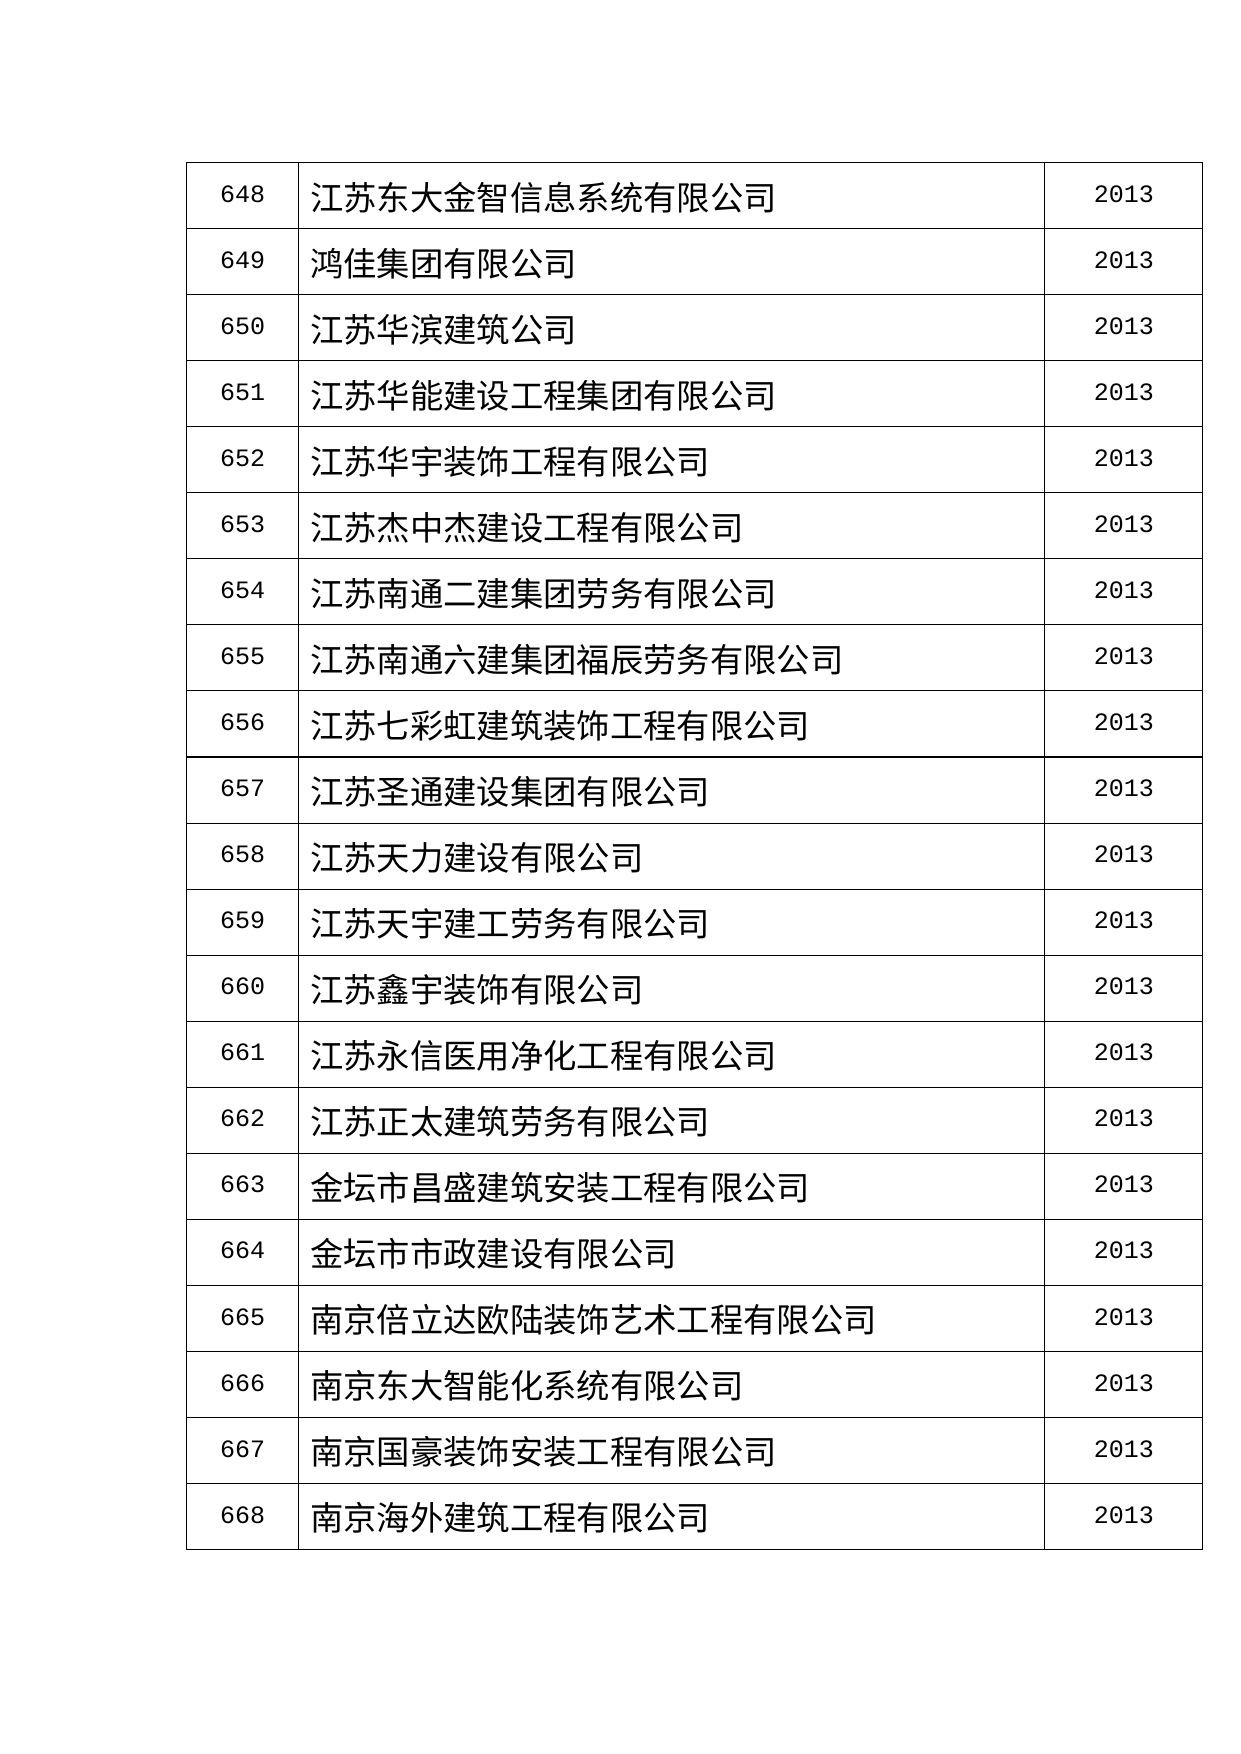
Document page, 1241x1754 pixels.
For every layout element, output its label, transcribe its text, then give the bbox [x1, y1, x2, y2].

table_cell 2013 [1045, 691, 1202, 756]
table_cell 2013 [1045, 890, 1202, 954]
table_cell 江苏正太建筑劳务有限公司 [299, 1088, 1044, 1153]
table_cell 2013 [1045, 295, 1202, 360]
table_cell 666 [187, 1352, 298, 1417]
table_cell 2013 [1045, 1484, 1202, 1549]
table_cell 2013 [1045, 1418, 1202, 1483]
table_cell 江苏华宇装饰工程有限公司 [299, 427, 1044, 492]
table_cell 江苏南通六建集团福辰劳务有限公司 [299, 625, 1044, 690]
table_cell 南京东大智能化系统有限公司 [299, 1352, 1044, 1417]
table_cell 2013 [1045, 559, 1202, 624]
table_cell 2013 [1045, 625, 1202, 690]
table_cell 鸿佳集团有限公司 [299, 229, 1044, 294]
table_cell 2013 [1045, 758, 1202, 822]
table_cell 655 [187, 625, 298, 690]
table_cell 江苏华滨建筑公司 [299, 295, 1044, 360]
table_cell 663 [187, 1154, 298, 1219]
table_cell 2013 [1045, 956, 1202, 1021]
table_cell 江苏圣通建设集团有限公司 [299, 758, 1044, 822]
table_cell 668 [187, 1484, 298, 1549]
table_cell 649 [187, 229, 298, 294]
table_cell 652 [187, 427, 298, 492]
table_cell 664 [187, 1220, 298, 1285]
table_cell 南京海外建筑工程有限公司 [299, 1484, 1044, 1549]
table_cell 2013 [1045, 1286, 1202, 1351]
table_cell 661 [187, 1022, 298, 1087]
table_cell 660 [187, 956, 298, 1021]
table_cell 江苏天宇建工劳务有限公司 [299, 890, 1044, 954]
table_cell 656 [187, 691, 298, 756]
table_cell 江苏杰中杰建设工程有限公司 [299, 493, 1044, 558]
table_cell 2013 [1045, 1154, 1202, 1219]
table_cell 648 [187, 163, 298, 228]
table_cell 江苏七彩虹建筑装饰工程有限公司 [299, 691, 1044, 756]
table_cell 2013 [1045, 229, 1202, 294]
table_cell 651 [187, 361, 298, 426]
table_cell 江苏天力建设有限公司 [299, 824, 1044, 888]
table_cell 2013 [1045, 361, 1202, 426]
table_cell 2013 [1045, 1220, 1202, 1285]
table_cell 657 [187, 758, 298, 822]
table_cell 654 [187, 559, 298, 624]
table_cell 江苏永信医用净化工程有限公司 [299, 1022, 1044, 1087]
table_cell 江苏南通二建集团劳务有限公司 [299, 559, 1044, 624]
table_cell 665 [187, 1286, 298, 1351]
table_cell 南京国豪装饰安装工程有限公司 [299, 1418, 1044, 1483]
table_cell 2013 [1045, 1022, 1202, 1087]
table_cell 662 [187, 1088, 298, 1153]
table_cell 2013 [1045, 824, 1202, 888]
table_cell 江苏华能建设工程集团有限公司 [299, 361, 1044, 426]
table_cell 650 [187, 295, 298, 360]
table_cell 金坛市市政建设有限公司 [299, 1220, 1044, 1285]
table_cell 2013 [1045, 1088, 1202, 1153]
table_cell 江苏鑫宇装饰有限公司 [299, 956, 1044, 1021]
table_cell 南京倍立达欧陆装饰艺术工程有限公司 [299, 1286, 1044, 1351]
table_cell 2013 [1045, 163, 1202, 228]
table_cell 667 [187, 1418, 298, 1483]
table_cell 2013 [1045, 427, 1202, 492]
table_cell 2013 [1045, 1352, 1202, 1417]
table_cell 金坛市昌盛建筑安装工程有限公司 [299, 1154, 1044, 1219]
table_cell 2013 [1045, 493, 1202, 558]
table_cell 江苏东大金智信息系统有限公司 [299, 163, 1044, 228]
table_cell 658 [187, 824, 298, 888]
table_cell 653 [187, 493, 298, 558]
table_cell 659 [187, 890, 298, 954]
